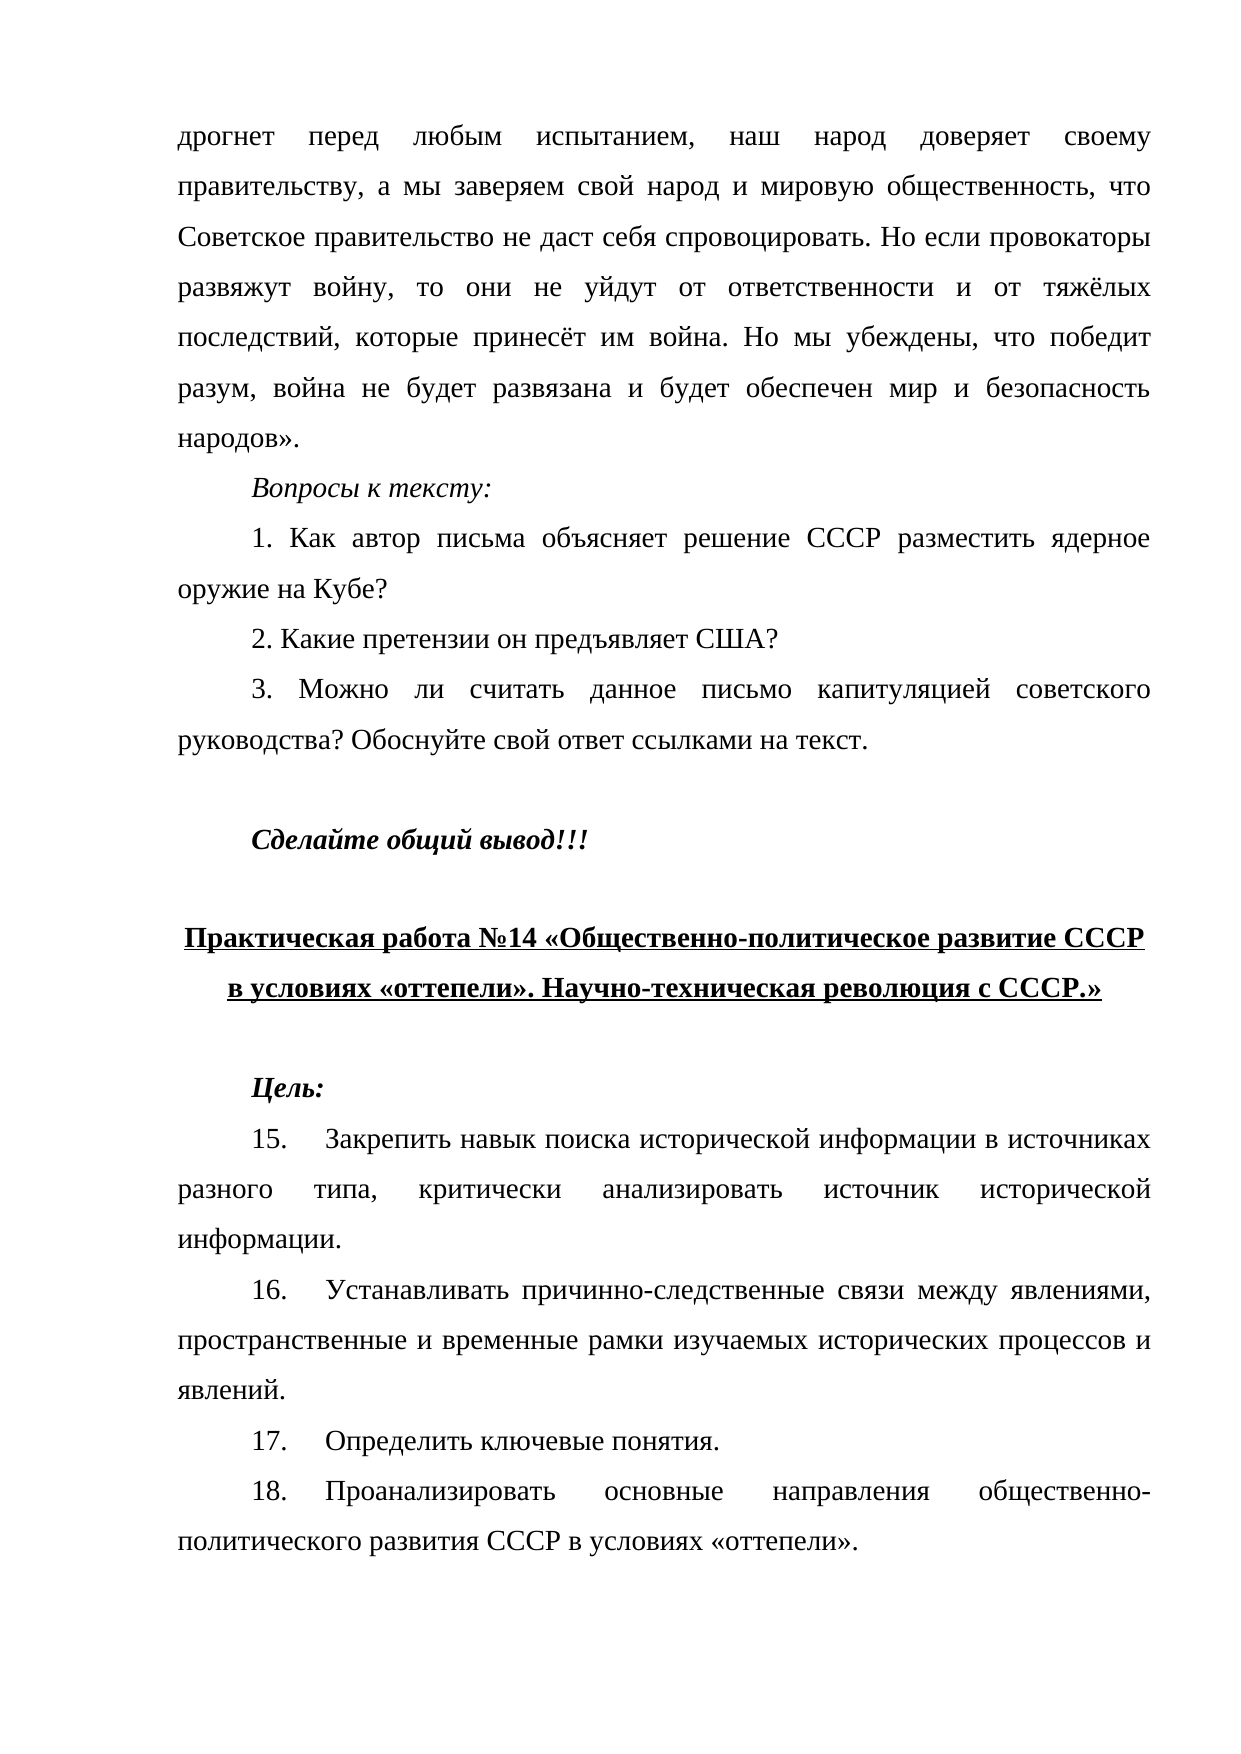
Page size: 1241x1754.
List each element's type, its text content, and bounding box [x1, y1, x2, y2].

text Цель: [177, 1071, 1152, 1104]
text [177, 118, 1152, 453]
text 1. Как автор письма объясняет решение СССР разместить ядерное оружие на Кубе? [177, 521, 1152, 604]
text Сделайте общий вывод!!! [177, 822, 1152, 856]
list Устанавливать причинно-следственные связи между явлениями, пространственные и временные рамки изучаемых исторических процессов и явлений. [177, 1272, 1152, 1406]
list Закрепить навык поиска исторической информации в источниках разного типа, критически анализировать источник исторической информации. [177, 1121, 1152, 1255]
text 2. Какие претензии он предъявляет США? [177, 621, 1152, 655]
text Вопросы к тексту: [177, 470, 1152, 504]
list Определить ключевые понятия. [177, 1423, 1152, 1456]
text 3. Можно ли считать данное письмо капитуляцией советского руководства? Обоснуйте свой ответ ссылками на текст. [177, 672, 1152, 755]
list Проанализировать основные направления общественно-политического развития СССР в условиях «оттепели». [177, 1473, 1152, 1557]
text Практическая работа №14 «Общественно-политическое развитие СССР в условиях «оттепели». Научно-техническая революция с СССР.» [177, 920, 1152, 1003]
